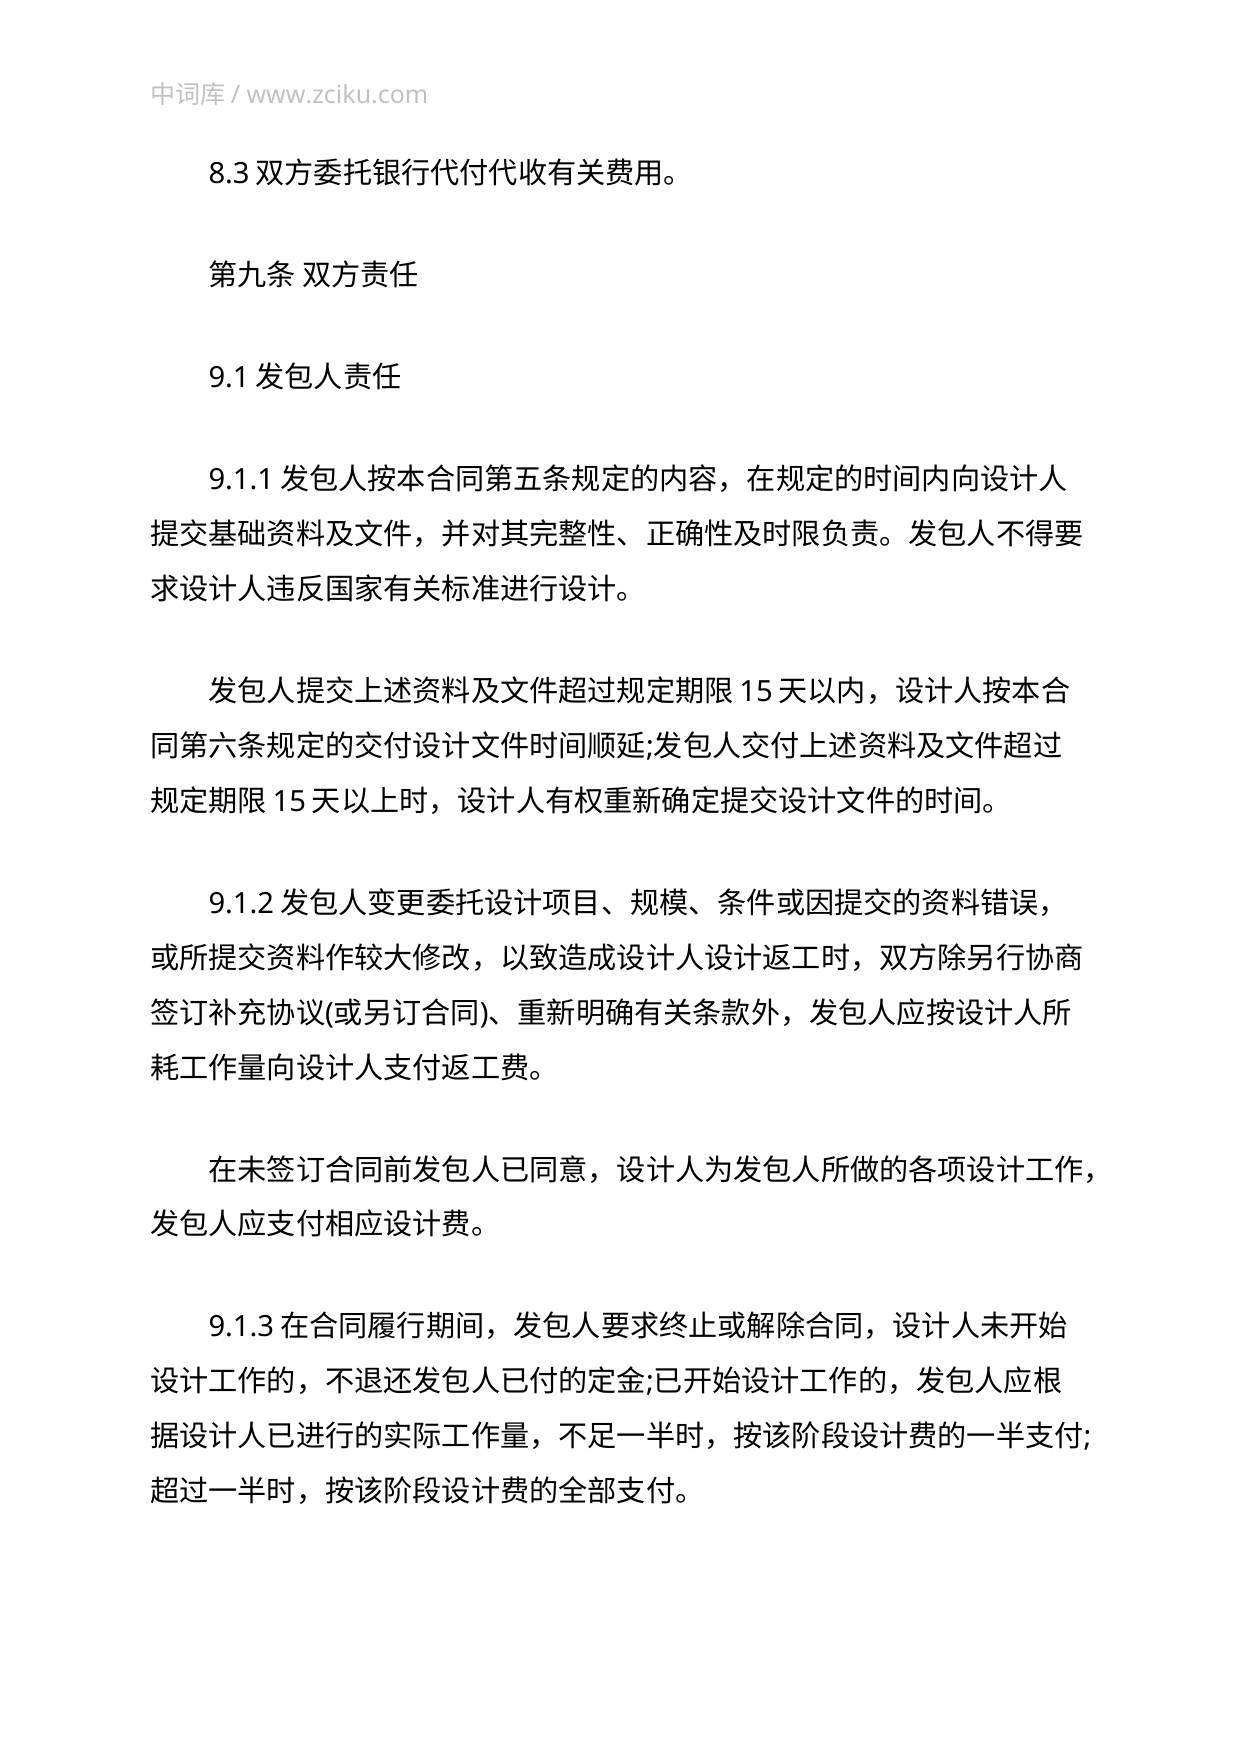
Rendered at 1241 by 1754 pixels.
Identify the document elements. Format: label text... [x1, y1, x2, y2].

text 第九条 双方责任 [150, 252, 1090, 294]
text 9.1.3在合同履行期间，发包人要求终止或解除合同，设计人未开始设计工作的，不退还发包人已付的定金;已开始设计工作的，发包人应根据设计人已进行的实际工作量，不足一半时，按该阶段设计费的一半支付;超过一半时，按该阶段设计费的全部支付。 [150, 1303, 1090, 1510]
text 9.1发包人责任 [150, 354, 1090, 396]
text 发包人提交上述资料及文件超过规定期限15天以内，设计人按本合同第六条规定的交付设计文件时间顺延;发包人交付上述资料及文件超过规定期限15天以上时，设计人有权重新确定提交设计文件的时间。 [150, 667, 1090, 820]
text 9.1.1发包人按本合同第五条规定的内容，在规定的时间内向设计人提交基础资料及文件，并对其完整性、正确性及时限负责。发包人不得要求设计人违反国家有关标准进行设计。 [150, 456, 1090, 608]
text 8.3双方委托银行代付代收有关费用。 [150, 150, 1090, 192]
text 在未签订合同前发包人已同意，设计人为发包人所做的各项设计工作，发包人应支付相应设计费。 [150, 1146, 1090, 1243]
text 9.1.2发包人变更委托设计项目、规模、条件或因提交的资料错误，或所提交资料作较大修改，以致造成设计人设计返工时，双方除另行协商签订补充协议(或另订合同)、重新明确有关条款外，发包人应按设计人所耗工作量向设计人支付返工费。 [150, 879, 1090, 1087]
